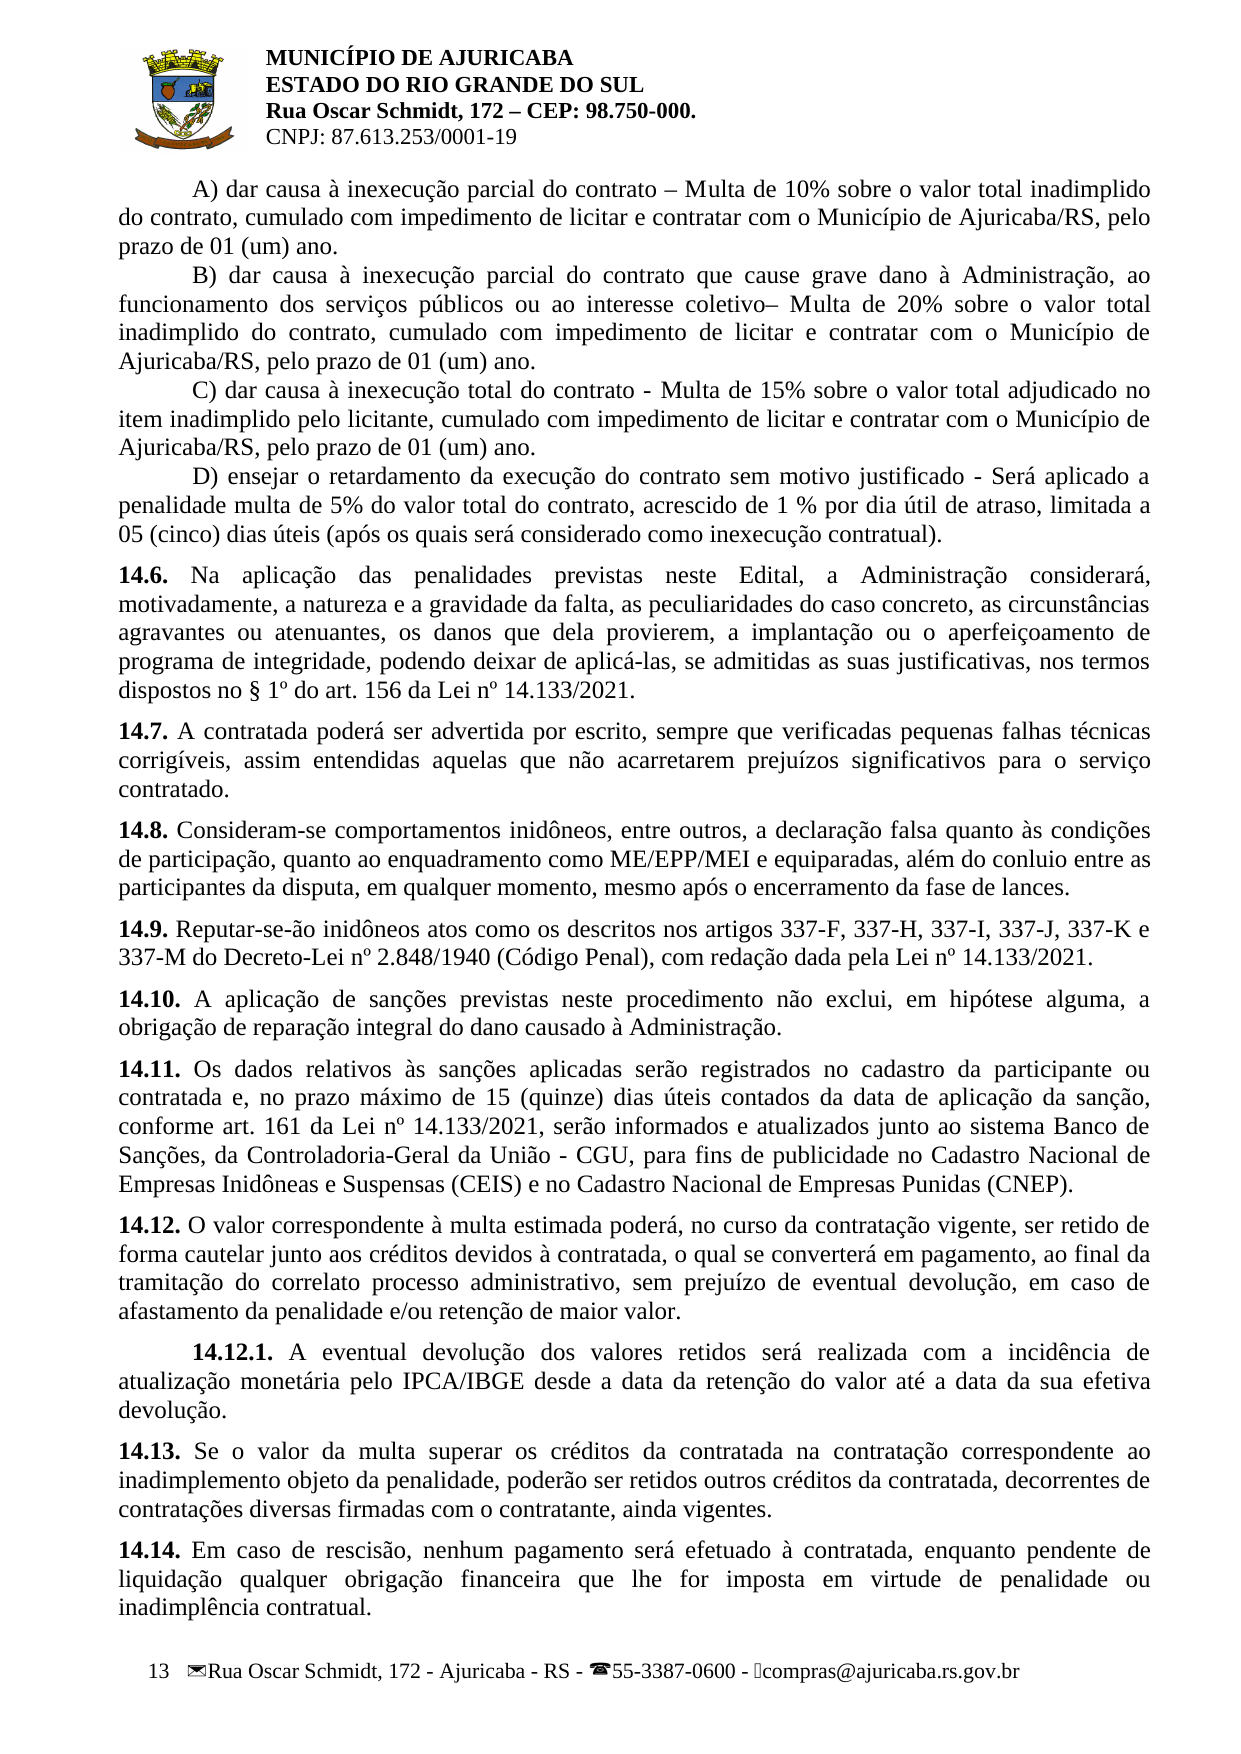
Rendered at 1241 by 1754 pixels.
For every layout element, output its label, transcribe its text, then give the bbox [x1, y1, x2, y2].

text 14.7. A contratada poderá ser advertida por escrito, sempre que verificadas pequenas falhas técnicas corrigíveis, assim entendidas aquelas que não acarretarem prejuízos significativos para o serviço contratado. [118, 716, 1152, 802]
text B) dar causa à inexecução parcial do contrato que cause grave dano à Administração, ao funcionamento dos serviços públicos ou ao interesse coletivo– Multa de 20% sobre o valor total inadimplido do contrato, cumulado com impedimento de licitar e contratar com o Município de Ajuricaba/RS, pelo prazo de 01 (um) ano. [118, 260, 1152, 375]
text 14.8. Consideram-se comportamentos inidôneos, entre outros, a declaração falsa quanto às condições de participação, quanto ao enquadramento como ME/EPP/MEI e equiparadas, além do conluio entre as participantes da disputa, em qualquer momento, mesmo após o encerramento da fase de lances. [118, 815, 1152, 901]
text 14.11. Os dados relativos às sanções aplicadas serão registrados no cadastro da participante ou contratada e, no prazo máximo de 15 (quinze) dias úteis contados da data de aplicação da sanção, conforme art. 161 da Lei nº 14.133/2021, serão informados e atualizados junto ao sistema Banco de Sanções, da Controladoria-Geral da União - CGU, para fins de publicidade no Cadastro Nacional de Empresas Inidôneas e Suspensas (CEIS) e no Cadastro Nacional de Empresas Punidas (CNEP). [118, 1054, 1152, 1197]
text 14.14. Em caso de rescisão, nenhum pagamento será efetuado à contratada, enquanto pendente de liquidação qualquer obrigação financeira que lhe for imposta em virtude de penalidade ou inadimplência contratual. [118, 1535, 1152, 1621]
text 14.10. A aplicação de sanções previstas neste procedimento não exclui, em hipótese alguma, a obrigação de reparação integral do dano causado à Administração. [118, 984, 1152, 1041]
text 14.12.1. A eventual devolução dos valores retidos será realizada com a incidência de atualização monetária pelo IPCA/IBGE desde a data da retenção do valor até a data da sua efetiva devolução. [118, 1337, 1152, 1424]
text 14.9. Reputar-se-ão inidôneos atos como os descritos nos artigos 337-F, 337-H, 337-I, 337-J, 337-K e 337-M do Decreto-Lei nº 2.848/1940 (Código Penal), com redação dada pela Lei nº 14.133/2021. [118, 914, 1152, 971]
text A) dar causa à inexecução parcial do contrato – Multa de 10% sobre o valor total inadimplido do contrato, cumulado com impedimento de licitar e contratar com o Município de Ajuricaba/RS, pelo prazo de 01 (um) ano. [118, 174, 1152, 260]
text C) dar causa à inexecução total do contrato - Multa de 15% sobre o valor total adjudicado no item inadimplido pelo licitante, cumulado com impedimento de licitar e contratar com o Município de Ajuricaba/RS, pelo prazo de 01 (um) ano. [118, 375, 1152, 461]
picture [118, 44, 250, 156]
text 14.13. Se o valor da multa superar os créditos da contratada na contratação correspondente ao inadimplemento objeto da penalidade, poderão ser retidos outros créditos da contratada, decorrentes de contratações diversas firmadas com o contratante, ainda vigentes. [118, 1436, 1152, 1522]
text D) ensejar o retardamento da execução do contrato sem motivo justificado - Será aplicado a penalidade multa de 5% do valor total do contrato, acrescido de 1 % por dia útil de atraso, limitada a 05 (cinco) dias úteis (após os quais será considerado como inexecução contratual). [118, 461, 1152, 547]
text 14.6. Na aplicação das penalidades previstas neste Edital, a Administração considerará, motivadamente, a natureza e a gravidade da falta, as peculiaridades do caso concreto, as circunstâncias agravantes ou atenuantes, os danos que dela provierem, a implantação ou o aperfeiçoamento de programa de integridade, podendo deixar de aplicá-las, se admitidas as suas justificativas, nos termos dispostos no § 1º do art. 156 da Lei nº 14.133/2021. [118, 560, 1152, 704]
text 14.12. O valor correspondente à multa estimada poderá, no curso da contratação vigente, ser retido de forma cautelar junto aos créditos devidos à contratada, o qual se converterá em pagamento, ao final da tramitação do correlato processo administrativo, sem prejuízo de eventual devolução, em caso de afastamento da penalidade e/ou retenção de maior valor. [118, 1210, 1152, 1325]
